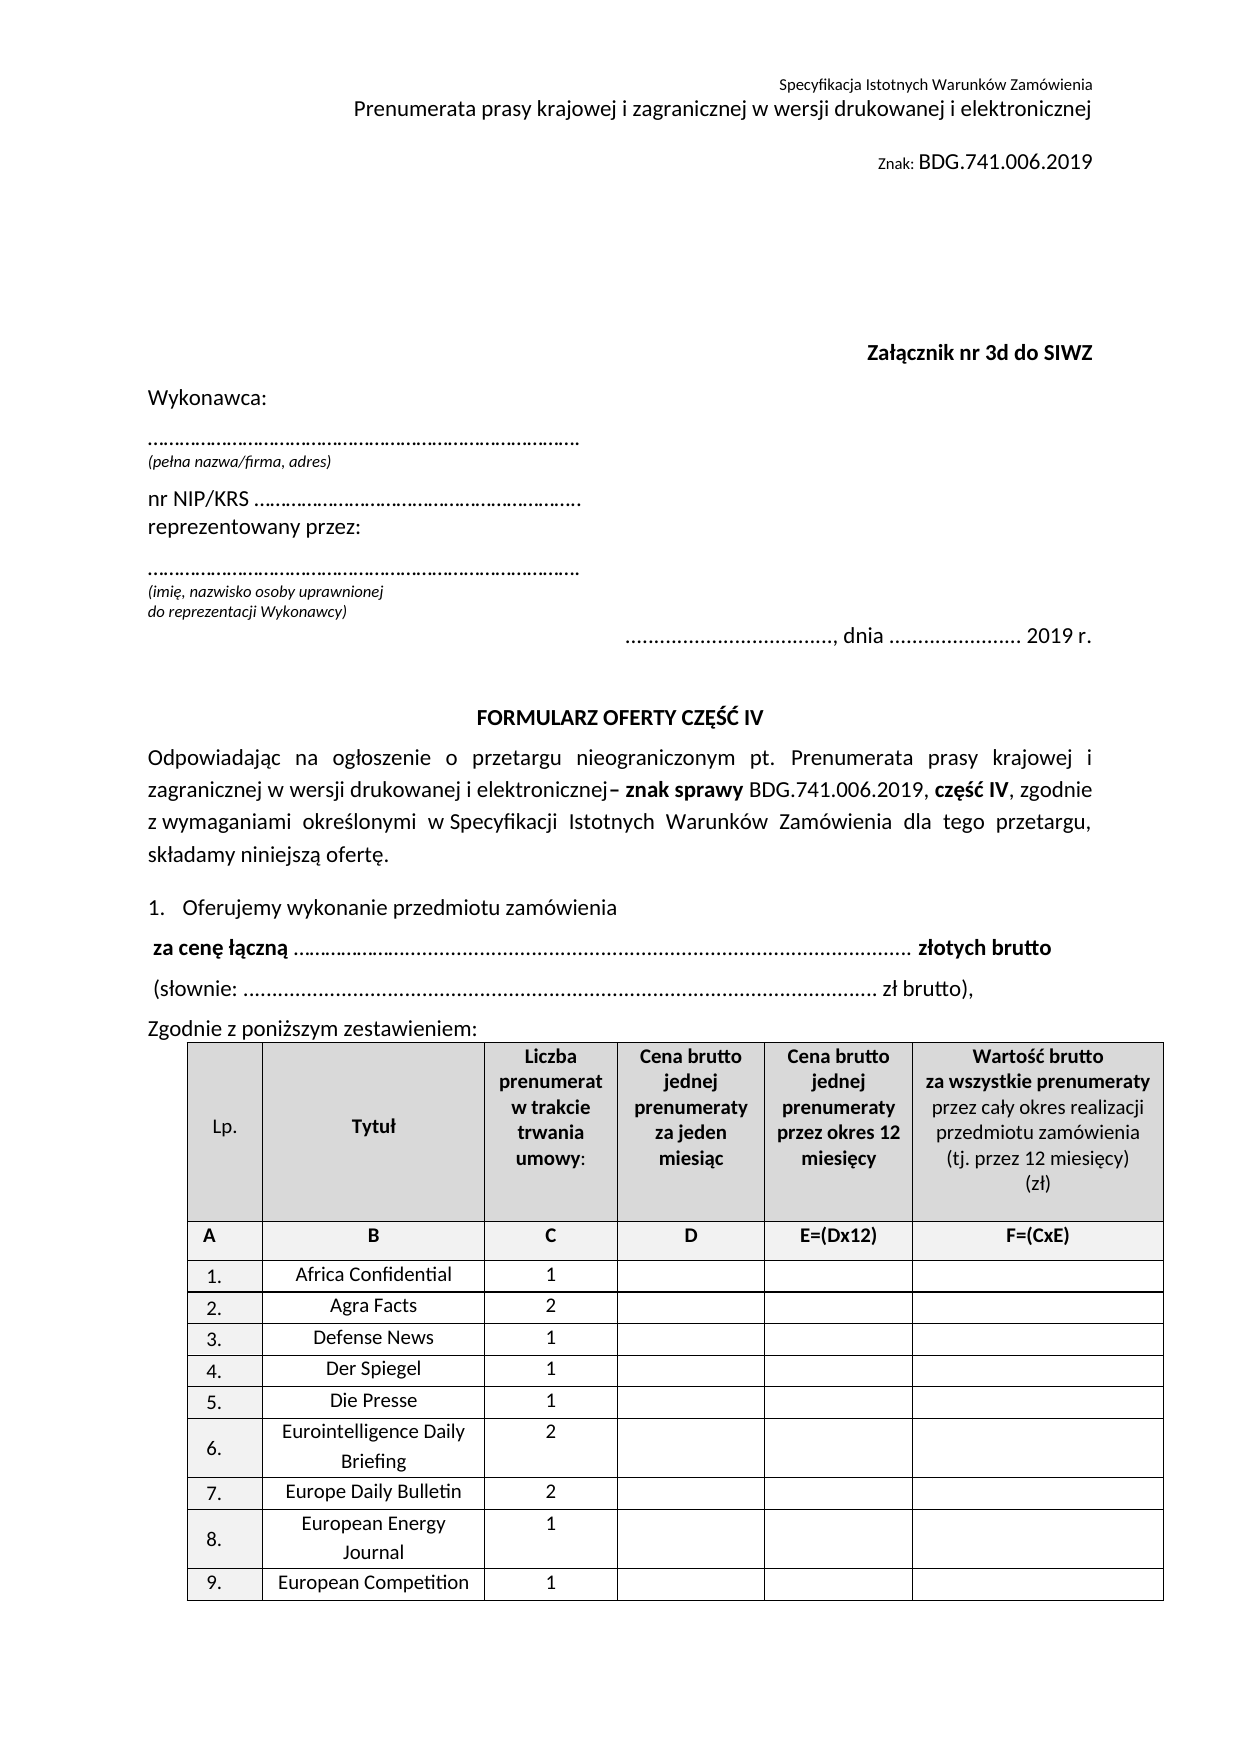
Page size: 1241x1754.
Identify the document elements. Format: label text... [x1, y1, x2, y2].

table_cell F=(CxE) [913, 1222, 1163, 1260]
table_cell [913, 1356, 1163, 1386]
table_cell 1 [485, 1569, 617, 1600]
table_cell [188, 1293, 262, 1323]
table_cell European Energy Journal [263, 1510, 484, 1568]
text do reprezentacji Wykonawcy) [148, 601, 1093, 622]
table_header Wartość brutto za wszystkie prenumeraty przez cały okres realizacji przedmiotu zamówienia (tj. przez 12 miesięcy) (zł) [913, 1043, 1163, 1221]
table_header Liczba prenumerat w trakcie trwania umowy: [485, 1043, 617, 1221]
table_cell [618, 1419, 764, 1477]
table_cell [765, 1293, 912, 1323]
table_cell Agra Facts [263, 1293, 484, 1323]
table_cell 2 [485, 1478, 617, 1509]
table_header Tytuł [263, 1043, 484, 1221]
table_cell Der Spiegel [263, 1356, 484, 1386]
table_cell 1 [485, 1261, 617, 1291]
table_cell [765, 1324, 912, 1354]
table_cell 1 [485, 1387, 617, 1418]
table_cell [913, 1569, 1163, 1600]
table_cell [618, 1510, 764, 1568]
text ...................................., dnia ....................... 2019 r. [516, 622, 1093, 649]
table_cell [913, 1478, 1163, 1509]
table_header Lp. [188, 1043, 262, 1221]
table_cell [913, 1293, 1163, 1323]
list Oferujemy wykonanie przedmiotu zamówienia [148, 893, 1093, 921]
table_cell 2 [485, 1293, 617, 1323]
text Odpowiadając na ogłoszenie o przetargu nieograniczonym pt. – znak sprawy , część IV, zgodnie z wymaganiami określonymi w Specyfikacji Istotnych Warunków Zamówienia dla tego przetargu, składamy niniejszą ofertę. [148, 743, 1093, 868]
table_cell [188, 1261, 262, 1291]
table_cell Europe Daily Bulletin [263, 1478, 484, 1509]
table_cell Defense News [263, 1324, 484, 1354]
table_cell C [485, 1222, 617, 1260]
table_cell [765, 1419, 912, 1477]
table_cell Eurointelligence Daily Briefing [263, 1419, 484, 1477]
text Zgodnie z poniższym zestawieniem: [148, 1014, 1093, 1042]
table_cell [618, 1324, 764, 1354]
text za cenę łączną …………………........................................................................................ złotych brutto [148, 933, 1093, 961]
table_cell [188, 1419, 262, 1477]
text ………………………………………………………………………. [148, 423, 1093, 452]
table_cell [765, 1261, 912, 1291]
table_cell [618, 1478, 764, 1509]
table_cell [188, 1569, 262, 1600]
table_cell [618, 1293, 764, 1323]
table_cell [188, 1324, 262, 1354]
text reprezentowany przez: [148, 512, 1093, 540]
table_cell A [188, 1222, 262, 1260]
table_cell 1 [485, 1510, 617, 1568]
table_cell [188, 1478, 262, 1509]
text (pełna nazwa/firma, adres) [148, 452, 1093, 472]
table_cell 1 [485, 1324, 617, 1354]
table_cell Africa Confidential [263, 1261, 484, 1291]
table_cell [765, 1356, 912, 1386]
table_cell [188, 1387, 262, 1418]
table_cell [913, 1419, 1163, 1477]
text FORMULARZ OFERTY CZĘŚĆ IV [148, 703, 1093, 731]
table_header Cena brutto jednej prenumeraty za jeden miesiąc [618, 1043, 764, 1221]
text ………………………………………………………………………. [148, 553, 1093, 581]
text Załącznik nr 3d do SIWZ [148, 338, 1093, 366]
text (słownie: .............................................................................................................. zł brutto), [148, 974, 1093, 1002]
table_cell 1 [485, 1356, 617, 1386]
table_cell [913, 1324, 1163, 1354]
table_cell 2 [485, 1419, 617, 1477]
text (imię, nazwisko osoby uprawnionej [148, 581, 1093, 601]
table_cell [188, 1510, 262, 1568]
table_cell [913, 1510, 1163, 1568]
table_cell [765, 1478, 912, 1509]
table_cell [913, 1387, 1163, 1418]
text Wykonawca: [148, 383, 1093, 411]
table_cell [263, 1569, 484, 1600]
table_cell E=(Dx12) [765, 1222, 912, 1260]
table_cell [618, 1569, 764, 1600]
table_cell [765, 1387, 912, 1418]
table_cell [618, 1261, 764, 1291]
table_cell [913, 1261, 1163, 1291]
text nr NIP/KRS …………………………………………………….. [148, 484, 1093, 512]
table_cell [618, 1387, 764, 1418]
table_cell [765, 1510, 912, 1568]
table_cell B [263, 1222, 484, 1260]
table_cell [765, 1569, 912, 1600]
table_cell Die Presse [263, 1387, 484, 1418]
table_cell [188, 1356, 262, 1386]
table_cell D [618, 1222, 764, 1260]
table_header Cena brutto jednej prenumeraty przez okres 12 miesięcy [765, 1043, 912, 1221]
table_cell [618, 1356, 764, 1386]
